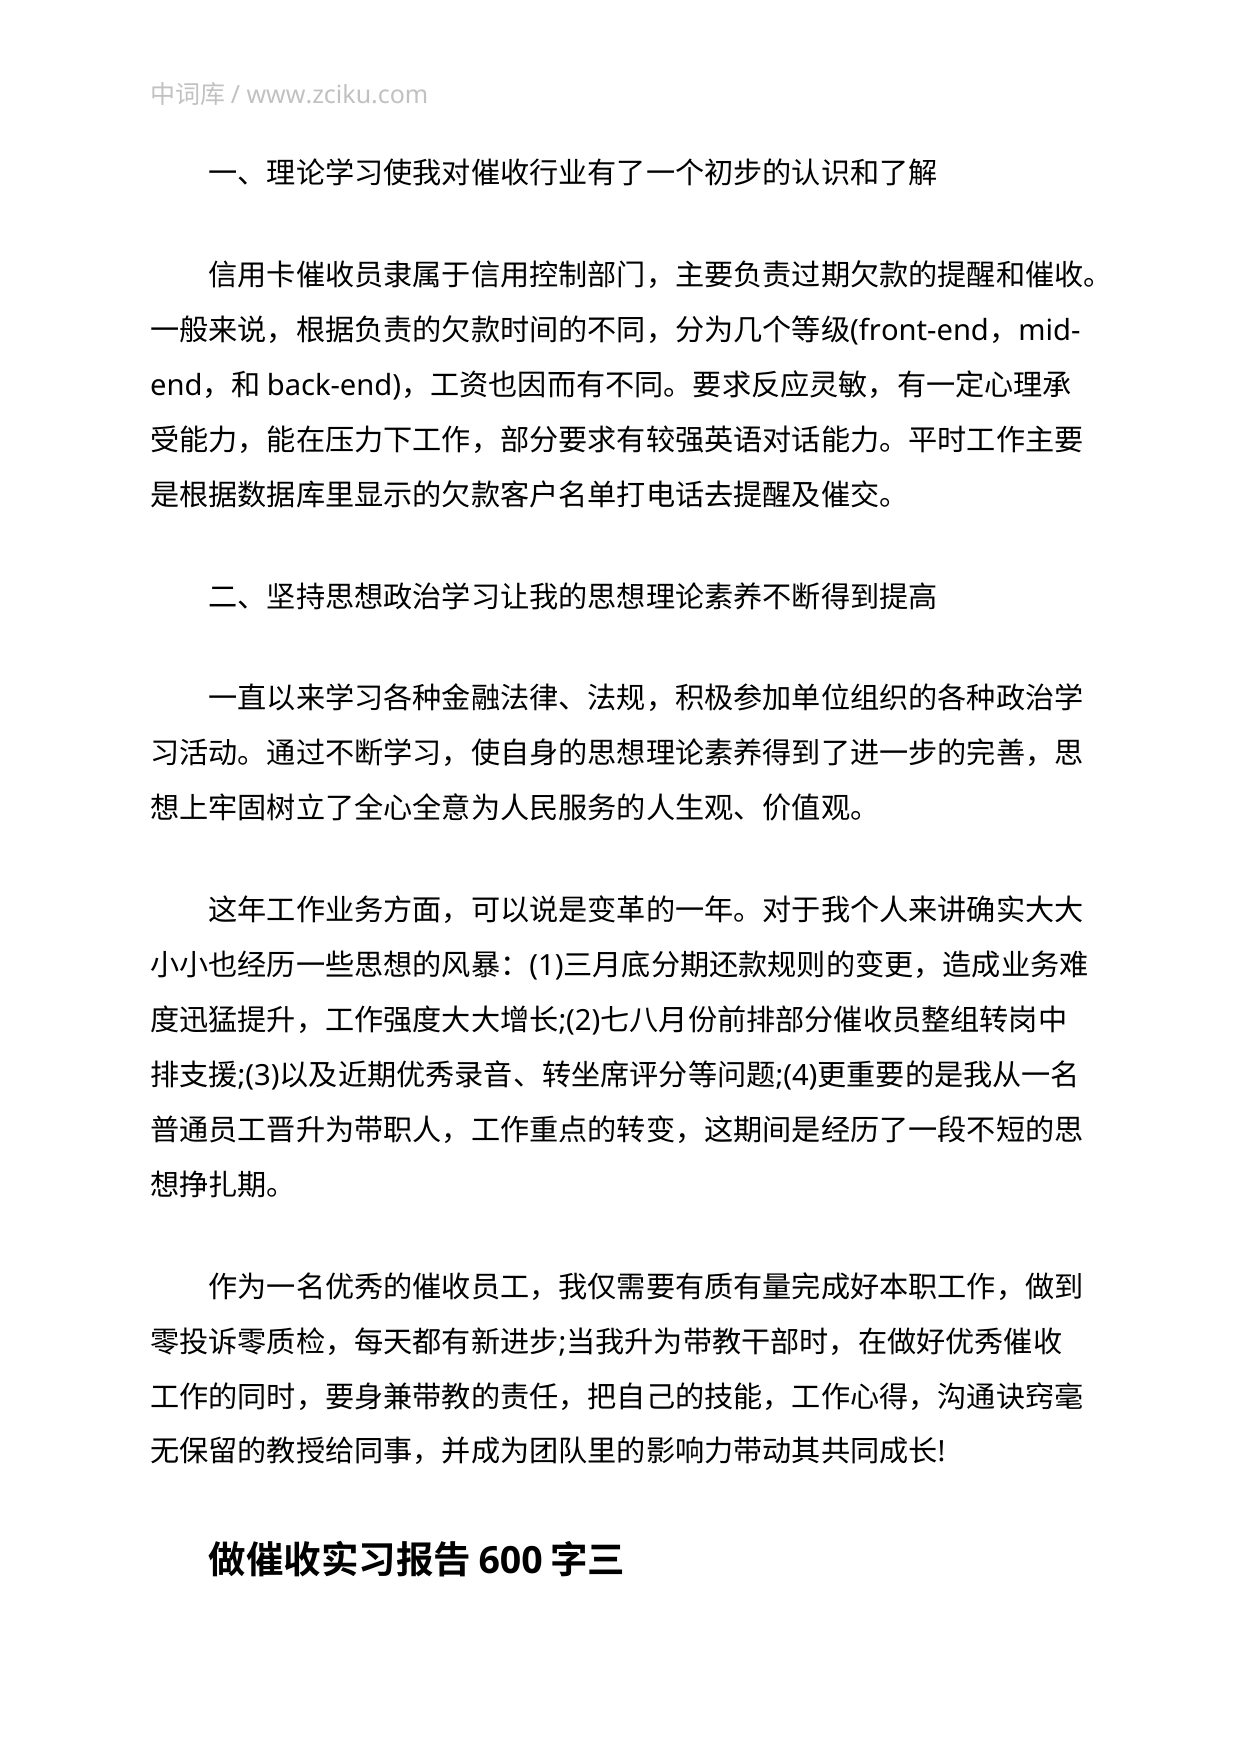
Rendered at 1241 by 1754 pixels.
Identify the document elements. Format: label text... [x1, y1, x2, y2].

text 一、理论学习使我对催收行业有了一个初步的认识和了解 [150, 150, 1090, 192]
text 作为一名优秀的催收员工，我仅需要有质有量完成好本职工作，做到零投诉零质检，每天都有新进步;当我升为带教干部时，在做好优秀催收工作的同时，要身兼带教的责任，把自己的技能，工作心得，沟通诀窍毫无保留的教授给同事，并成为团队里的影响力带动其共同成长! [150, 1263, 1090, 1470]
text 信用卡催收员隶属于信用控制部门，主要负责过期欠款的提醒和催收。一般来说，根据负责的欠款时间的不同，分为几个等级(front-end，mid-end，和back-end)，工资也因而有不同。要求反应灵敏，有一定心理承受能力，能在压力下工作，部分要求有较强英语对话能力。平时工作主要是根据数据库里显示的欠款客户名单打电话去提醒及催交。 [150, 252, 1090, 514]
text 这年工作业务方面，可以说是变革的一年。对于我个人来讲确实大大小小也经历一些思想的风暴：(1)三月底分期还款规则的变更，造成业务难度迅猛提升，工作强度大大增长;(2)七八月份前排部分催收员整组转岗中排支援;(3)以及近期优秀录音、转坐席评分等问题;(4)更重要的是我从一名普通员工晋升为带职人，工作重点的转变，这期间是经历了一段不短的思想挣扎期。 [150, 887, 1090, 1204]
text 二、坚持思想政治学习让我的思想理论素养不断得到提高 [150, 573, 1090, 616]
text 做催收实习报告600字三 [150, 1530, 1090, 1584]
text 一直以来学习各种金融法律、法规，积极参加单位组织的各种政治学习活动。通过不断学习，使自身的思想理论素养得到了进一步的完善，思想上牢固树立了全心全意为人民服务的人生观、价值观。 [150, 675, 1090, 827]
